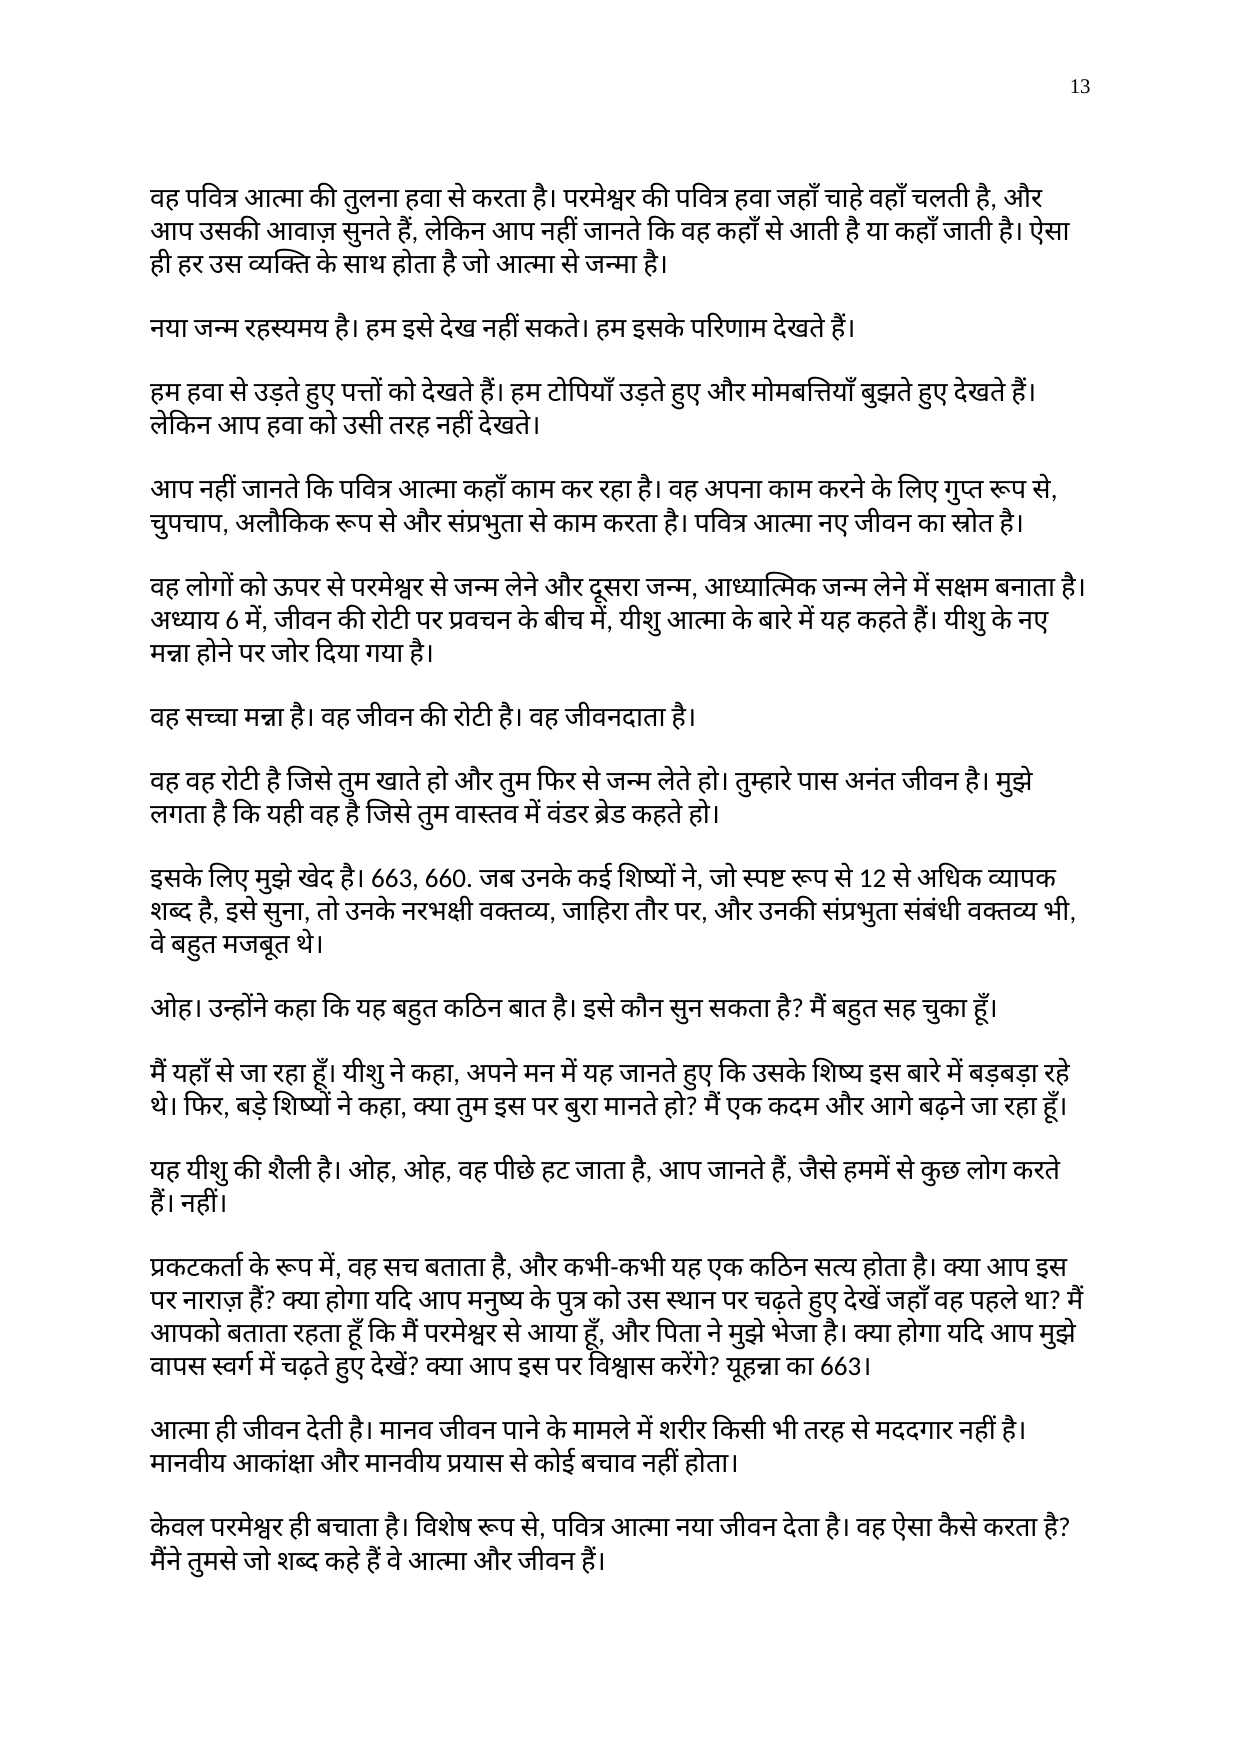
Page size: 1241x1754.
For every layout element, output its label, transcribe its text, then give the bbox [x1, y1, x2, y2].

text वह वह रोटी है जिसे तुम खाते हो और तुम फिर से जन्म लेते हो। तुम्हारे पास अनंत जीवन है। मुझे लगता है कि यही वह है जिसे तुम वास्तव में वंडर ब्रेड कहते हो। [150, 764, 1090, 830]
text केवल परमेश्वर ही बचाता है। विशेष रूप से, पवित्र आत्मा नया जीवन देता है। वह ऐसा कैसे करता है? मैंने तुमसे जो शब्द कहे हैं वे आत्मा और जीवन हैं। [150, 1511, 1090, 1577]
text प्रकटकर्ता के रूप में, वह सच बताता है, और कभी-कभी यह एक कठिन सत्य होता है। क्या आप इस पर नाराज़ हैं? क्या होगा यदि आप मनुष्य के पुत्र को उस स्थान पर चढ़ते हुए देखें जहाँ वह पहले था? मैं आपको बताता रहता हूँ कि मैं परमेश्वर से आया हूँ, और पिता ने मुझे भेजा है। क्या होगा यदि आप मुझे वापस स्वर्ग में चढ़ते हुए देखें? क्या आप इस पर विश्वास करेंगे? यूहन्ना का 663। [150, 1250, 1090, 1382]
text यह यीशु की शैली है। ओह, ओह, वह पीछे हट जाता है, आप जानते हैं, जैसे हममें से कुछ लोग करते हैं। नहीं। [150, 1153, 1090, 1219]
text नया जन्म रहस्यमय है। हम इसे देख नहीं सकते। हम इसके परिणाम देखते हैं। [150, 311, 1090, 344]
text आप नहीं जानते कि पवित्र आत्मा कहाँ काम कर रहा है। वह अपना काम करने के लिए गुप्त रूप से, चुपचाप, अलौकिक रूप से और संप्रभुता से काम करता है। पवित्र आत्मा नए जीवन का स्रोत है। [150, 473, 1090, 539]
text ओह। उन्होंने कहा कि यह बहुत कठिन बात है। इसे कौन सुन सकता है? मैं बहुत सह चुका हूँ। [150, 992, 1090, 1025]
text आत्मा ही जीवन देती है। मानव जीवन पाने के मामले में शरीर किसी भी तरह से मददगार नहीं है। मानवीय आकांक्षा और मानवीय प्रयास से कोई बचाव नहीं होता। [150, 1413, 1090, 1479]
text वह सच्चा मन्ना है। वह जीवन की रोटी है। वह जीवनदाता है। [150, 700, 1090, 733]
text वह लोगों को ऊपर से परमेश्वर से जन्म लेने और दूसरा जन्म, आध्यात्मिक जन्म लेने में सक्षम बनाता है। अध्याय 6 में, जीवन की रोटी पर प्रवचन के बीच में, यीशु आत्मा के बारे में यह कहते हैं। यीशु के नए मन्ना होने पर जोर दिया गया है। [150, 570, 1090, 669]
text वह पवित्र आत्मा की तुलना हवा से करता है। परमेश्वर की पवित्र हवा जहाँ चाहे वहाँ चलती है, और आप उसकी आवाज़ सुनते हैं, लेकिन आप नहीं जानते कि वह कहाँ से आती है या कहाँ जाती है। ऐसा ही हर उस व्यक्ति के साथ होता है जो आत्मा से जन्मा है। [150, 181, 1090, 280]
text इसके लिए मुझे खेद है। 663, 660. जब उनके कई शिष्यों ने, जो स्पष्ट रूप से 12 से अधिक व्यापक शब्द है, इसे सुना, तो उनके नरभक्षी वक्तव्य, जाहिरा तौर पर, और उनकी संप्रभुता संबंधी वक्तव्य भी, वे बहुत मजबूत थे। [150, 861, 1090, 961]
text मैं यहाँ से जा रहा हूँ। यीशु ने कहा, अपने मन में यह जानते हुए कि उसके शिष्य इस बारे में बड़बड़ा रहे थे। फिर, बड़े शिष्यों ने कहा, क्या तुम इस पर बुरा मानते हो? मैं एक कदम और आगे बढ़ने जा रहा हूँ। [150, 1056, 1090, 1122]
text हम हवा से उड़ते हुए पत्तों को देखते हैं। हम टोपियाँ उड़ते हुए और मोमबत्तियाँ बुझते हुए देखते हैं। लेकिन आप हवा को उसी तरह नहीं देखते। [150, 376, 1090, 442]
